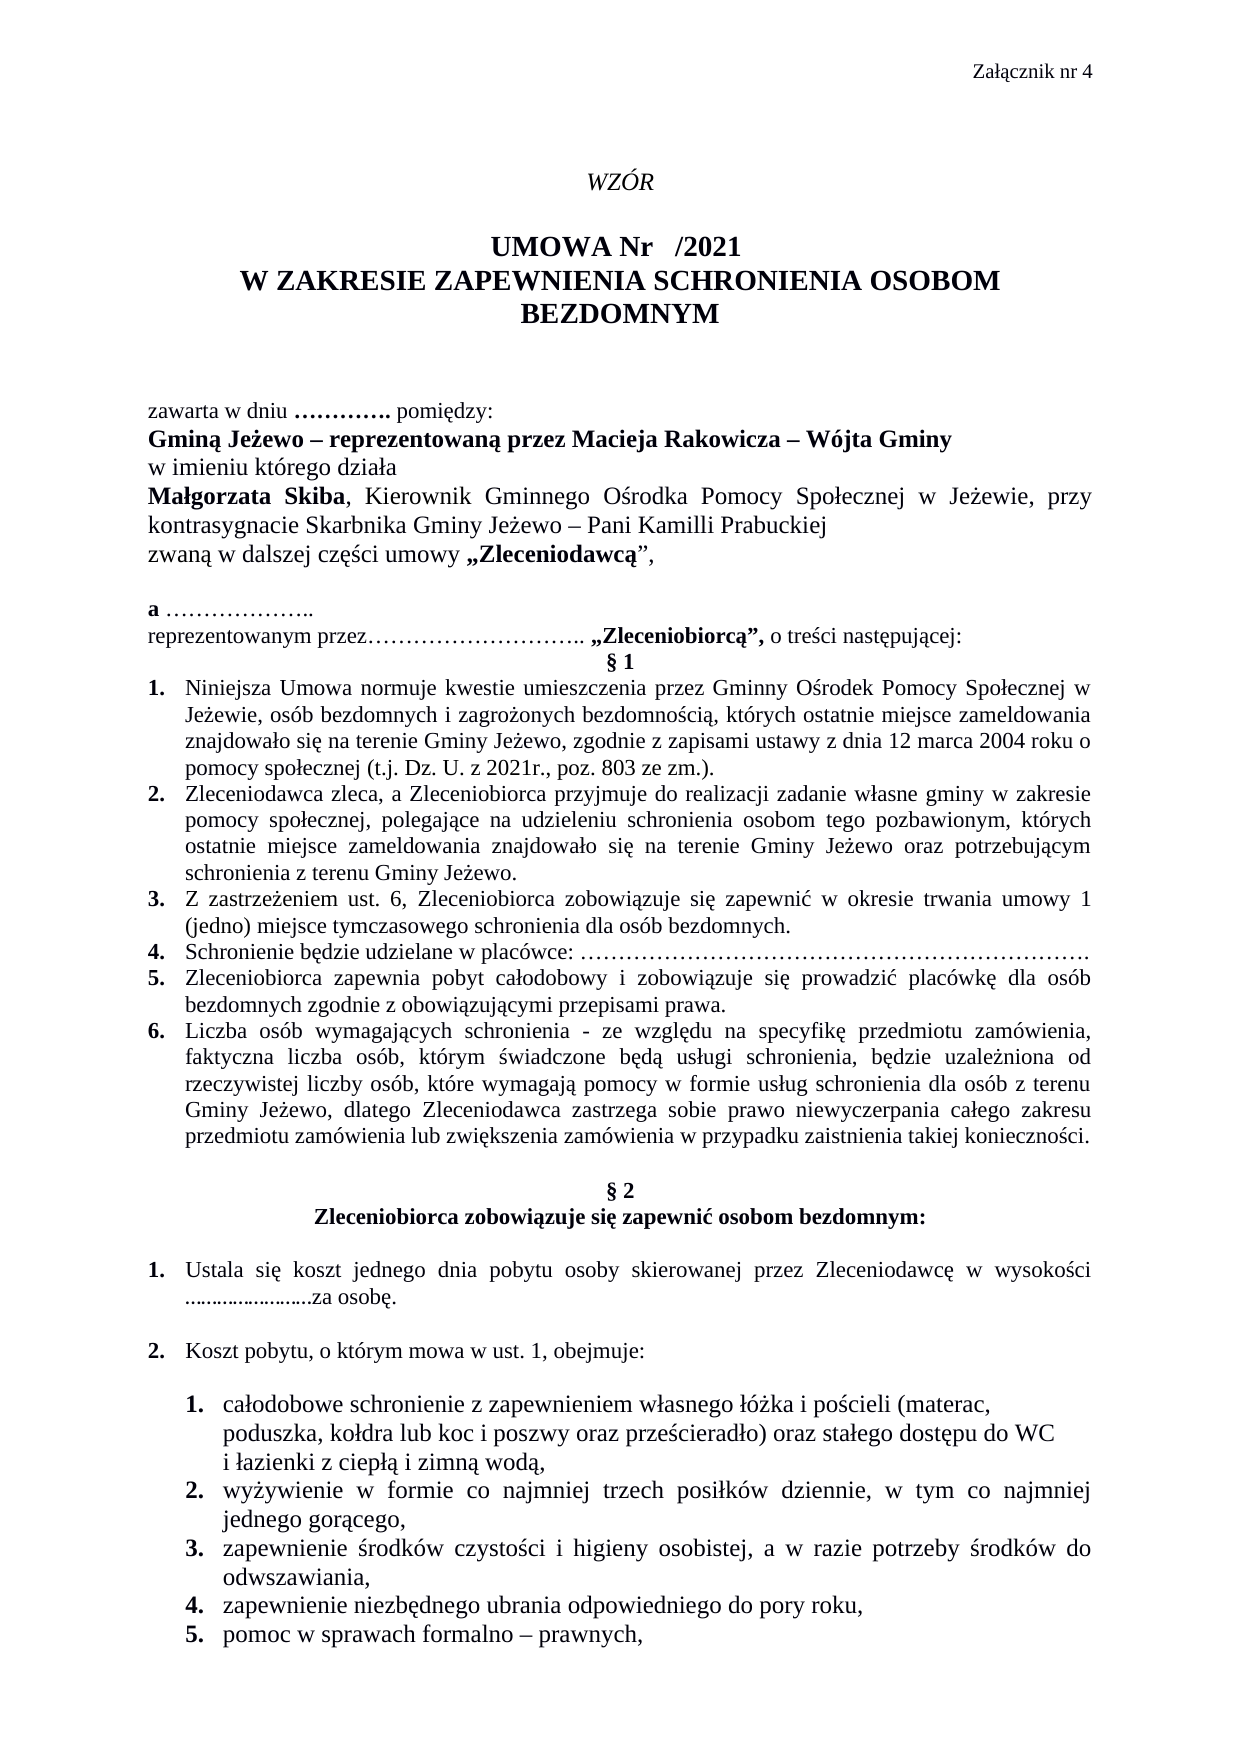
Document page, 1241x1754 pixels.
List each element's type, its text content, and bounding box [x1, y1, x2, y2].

text W ZAKRESIE ZAPEWNIENIA SCHRONIENIA OSOBOM BEZDOMNYM [148, 263, 1093, 330]
text zwaną w dalszej części umowy „Zleceniodawcą”, [148, 539, 1093, 567]
text Załącznik nr 4 [148, 59, 1093, 83]
list wyżywienie w formie co najmniej trzech posiłków dziennie, w tym co najmniej jednego gorącego, [185, 1476, 1093, 1533]
list Niniejsza Umowa normuje kwestie umieszczenia przez Gminny Ośrodek Pomocy Społecznej w Jeżewie, osób bezdomnych i zagrożonych bezdomnością, których ostatnie miejsce zameldowania znajdowało się na terenie Gminy Jeżewo, zgodnie z zapisami ustawy z dnia 12 marca 2004 roku o pomocy społecznej (t.j. Dz. U. z 2021r., poz. 803 ze zm.). [148, 674, 1093, 780]
list pomoc w sprawach formalno – prawnych, [185, 1619, 1093, 1648]
list Koszt pobytu, o którym mowa w ust. 1, obejmuje: [148, 1337, 1093, 1363]
text a ……………….. [148, 595, 1093, 622]
list zapewnienie środków czystości i higieny osobistej, a w razie potrzeby środków do odwszawiania, [185, 1533, 1093, 1591]
text Małgorzata Skiba, Kierownik Gminnego Ośrodka Pomocy Społecznej w Jeżewie, przy kontrasygnacie Skarbnika Gminy Jeżewo – Pani Kamilli Prabuckiej [148, 481, 1093, 539]
text zawarta w dniu …………. pomiędzy: [148, 397, 1093, 424]
list całodobowe schronienie z zapewnieniem własnego łóżka i pościeli (materac, poduszka, kołdra lub koc i poszwy oraz prześcieradło) oraz stałego dostępu do WC i łazienki z ciepłą i zimną wodą, [185, 1389, 1093, 1476]
list Zleceniodawca zleca, a Zleceniobiorca przyjmuje do realizacji zadanie własne gminy w zakresie pomocy społecznej, polegające na udzieleniu schronienia osobom tego pozbawionym, których ostatnie miejsce zameldowania znajdowało się na terenie Gminy Jeżewo oraz potrzebującym schronienia z terenu Gminy Jeżewo. [148, 780, 1093, 885]
list zapewnienie niezbędnego ubrania odpowiedniego do pory roku, [185, 1591, 1093, 1619]
list Z zastrzeżeniem ust. 6, Zleceniobiorca zobowiązuje się zapewnić w okresie trwania umowy 1 (jedno) miejsce tymczasowego schronienia dla osób bezdomnych. [148, 885, 1093, 938]
list Ustala się koszt jednego dnia pobytu osoby skierowanej przez Zleceniodawcę w wysokości ……………………za osobę. [148, 1256, 1093, 1310]
list Schronienie będzie udzielane w placówce: …………………………………………………………. [148, 938, 1093, 964]
list Zleceniobiorca zapewnia pobyt całodobowy i zobowiązuje się prowadzić placówkę dla osób bezdomnych zgodnie z obowiązującymi przepisami prawa. [148, 964, 1093, 1017]
text Zleceniobiorca zobowiązuje się zapewnić osobom bezdomnym: [148, 1203, 1093, 1229]
text WZÓR [148, 167, 1093, 196]
list Liczba osób wymagających schronienia - ze względu na specyfikę przedmiotu zamówienia, faktyczna liczba osób, którym świadczone będą usługi schronienia, będzie uzależniona od rzeczywistej liczby osób, które wymagają pomocy w formie usług schronienia dla osób z terenu Gminy Jeżewo, dlatego Zleceniodawca zastrzega sobie prawo niewyczerpania całego zakresu przedmiotu zamówienia lub zwiększenia zamówienia w przypadku zaistnienia takiej konieczności. [148, 1017, 1093, 1149]
text § 1 [148, 648, 1093, 674]
text Gminą Jeżewo – reprezentowaną przez Macieja Rakowicza – Wójta Gminy [148, 424, 1093, 452]
text UMOWA Nr /2021 [148, 229, 1093, 263]
text reprezentowanym przez……………………….. „Zleceniobiorcą”, o treści następującej: [148, 622, 1093, 648]
text § 2 [148, 1177, 1093, 1203]
text w imieniu którego działa [148, 452, 1093, 481]
